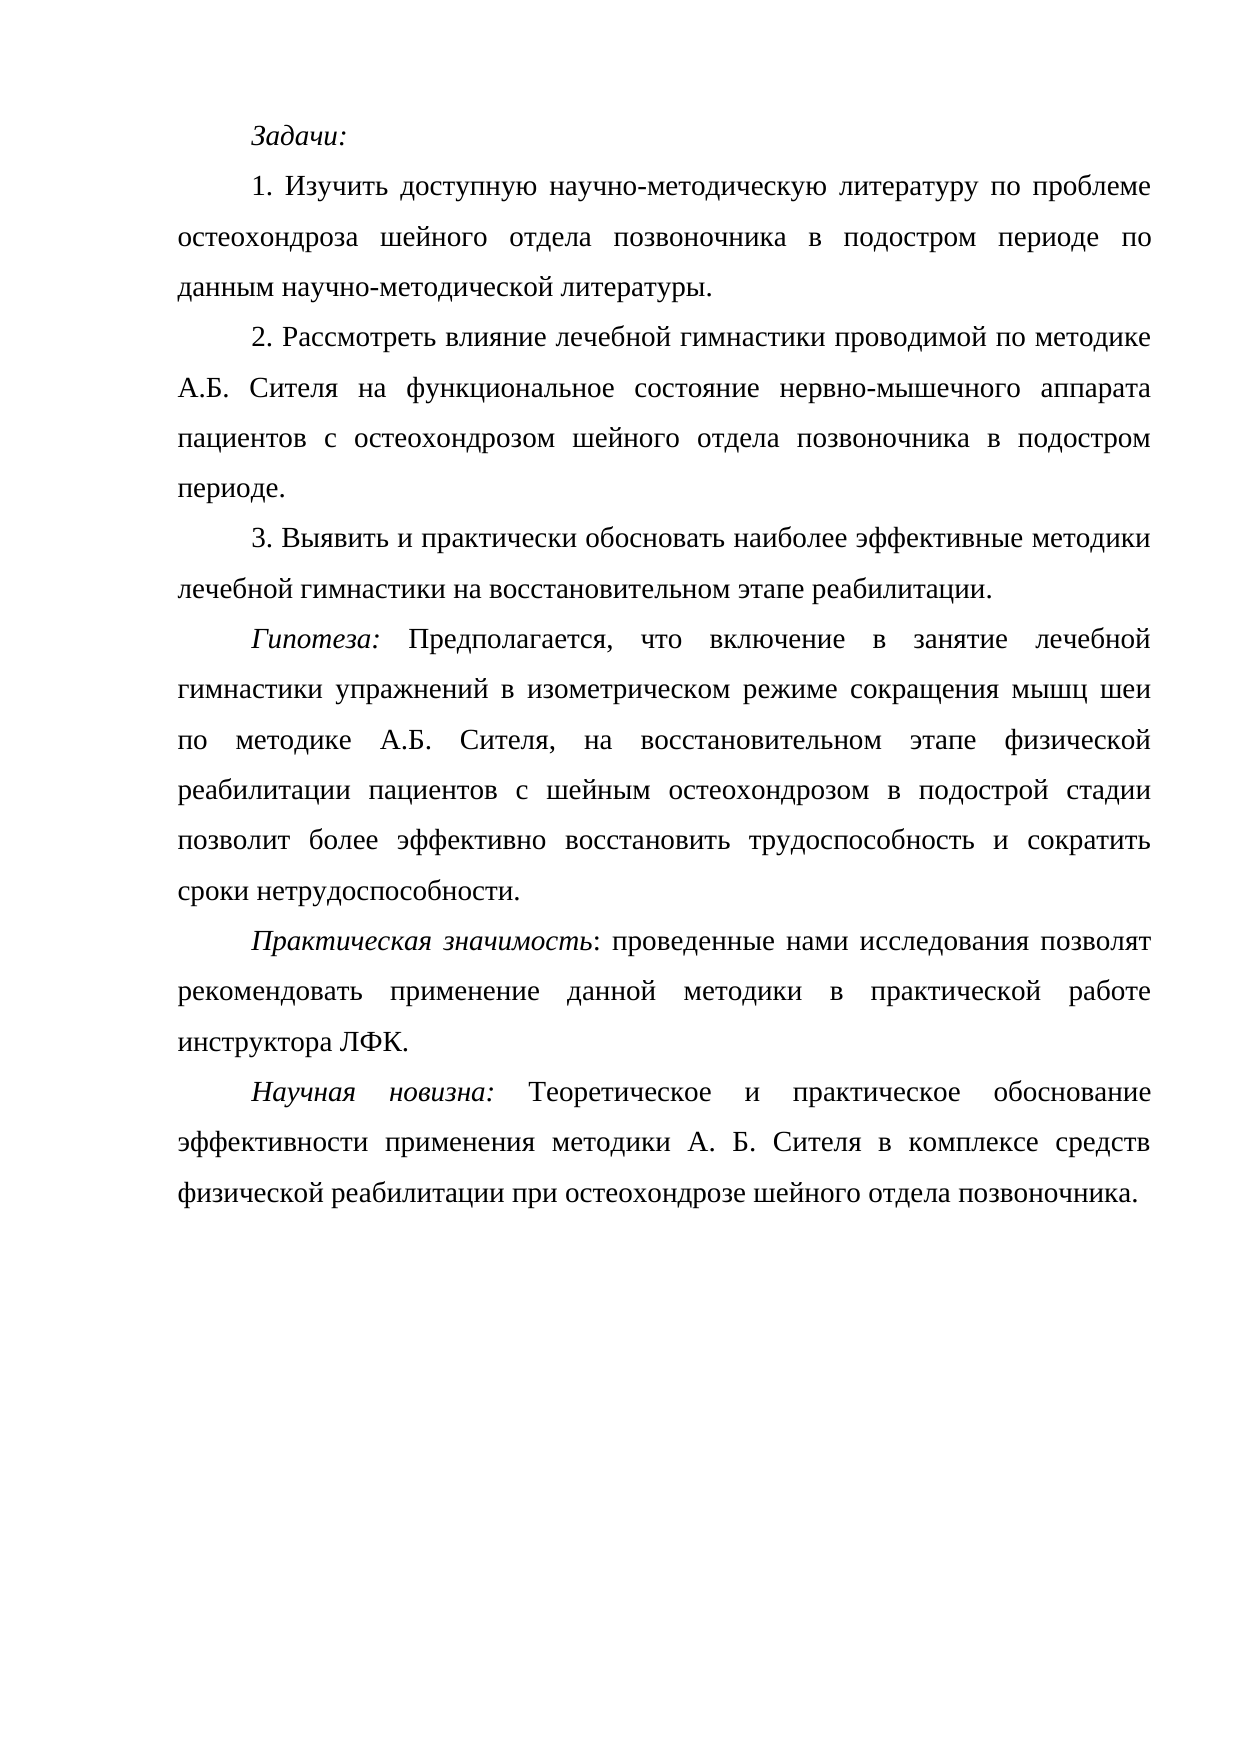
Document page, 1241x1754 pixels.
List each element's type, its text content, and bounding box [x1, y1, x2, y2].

text 1. Изучить доступную научно-методическую литературу по проблеме остеохондроза шейного отдела позвоночника в подостром периоде по данным научно-методической литературы. [177, 168, 1152, 303]
text 3. Выявить и практически обосновать наиболее эффективные методики лечебной гимнастики на восстановительном этапе реабилитации. [177, 521, 1152, 604]
text 2. Рассмотреть влияние лечебной гимнастики проводимой по методике А.Б. Сителя на функциональное состояние нервно-мышечного аппарата пациентов с остеохондрозом шейного отдела позвоночника в подостром периоде. [177, 319, 1152, 504]
text Задачи: [177, 118, 1152, 152]
text Научная новизна: Теоретическое и практическое обоснование эффективности применения методики А. Б. Сителя в комплексе средств физической реабилитации при остеохондрозе шейного отдела позвоночника. [177, 1074, 1152, 1208]
text Гипотеза: Предполагается, что включение в занятие лечебной гимнастики упражнений в изометрическом режиме сокращения мышц шеи по методике А.Б. Сителя, на восстановительном этапе физической реабилитации пациентов с шейным остеохондрозом в подострой стадии позволит более эффективно восстановить трудоспособность и сократить сроки нетрудоспособности. [177, 621, 1152, 906]
text Практическая значимость: проведенные нами исследования позволят рекомендовать применение данной методики в практической работе инструктора ЛФК. [177, 923, 1152, 1057]
